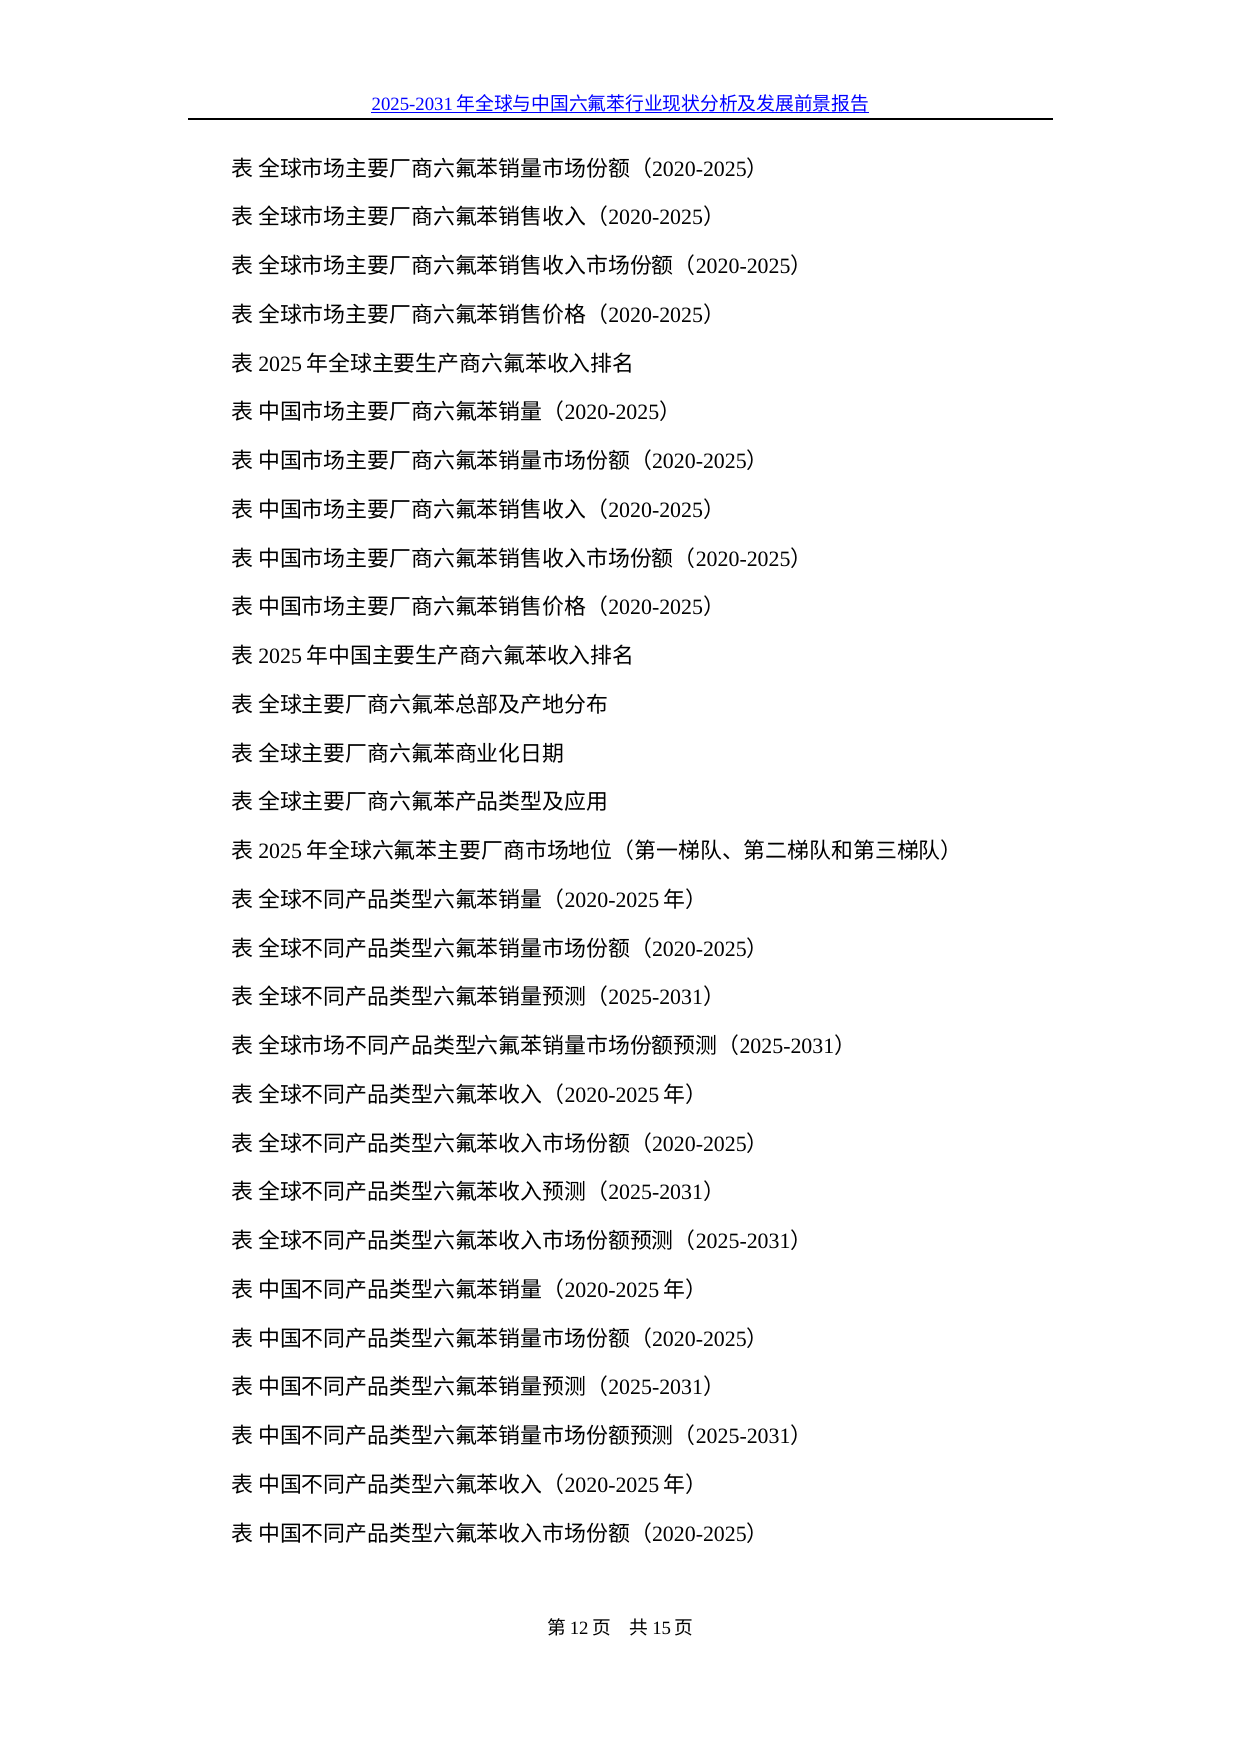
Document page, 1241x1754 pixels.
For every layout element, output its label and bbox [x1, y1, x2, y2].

text [187, 150, 1053, 1548]
